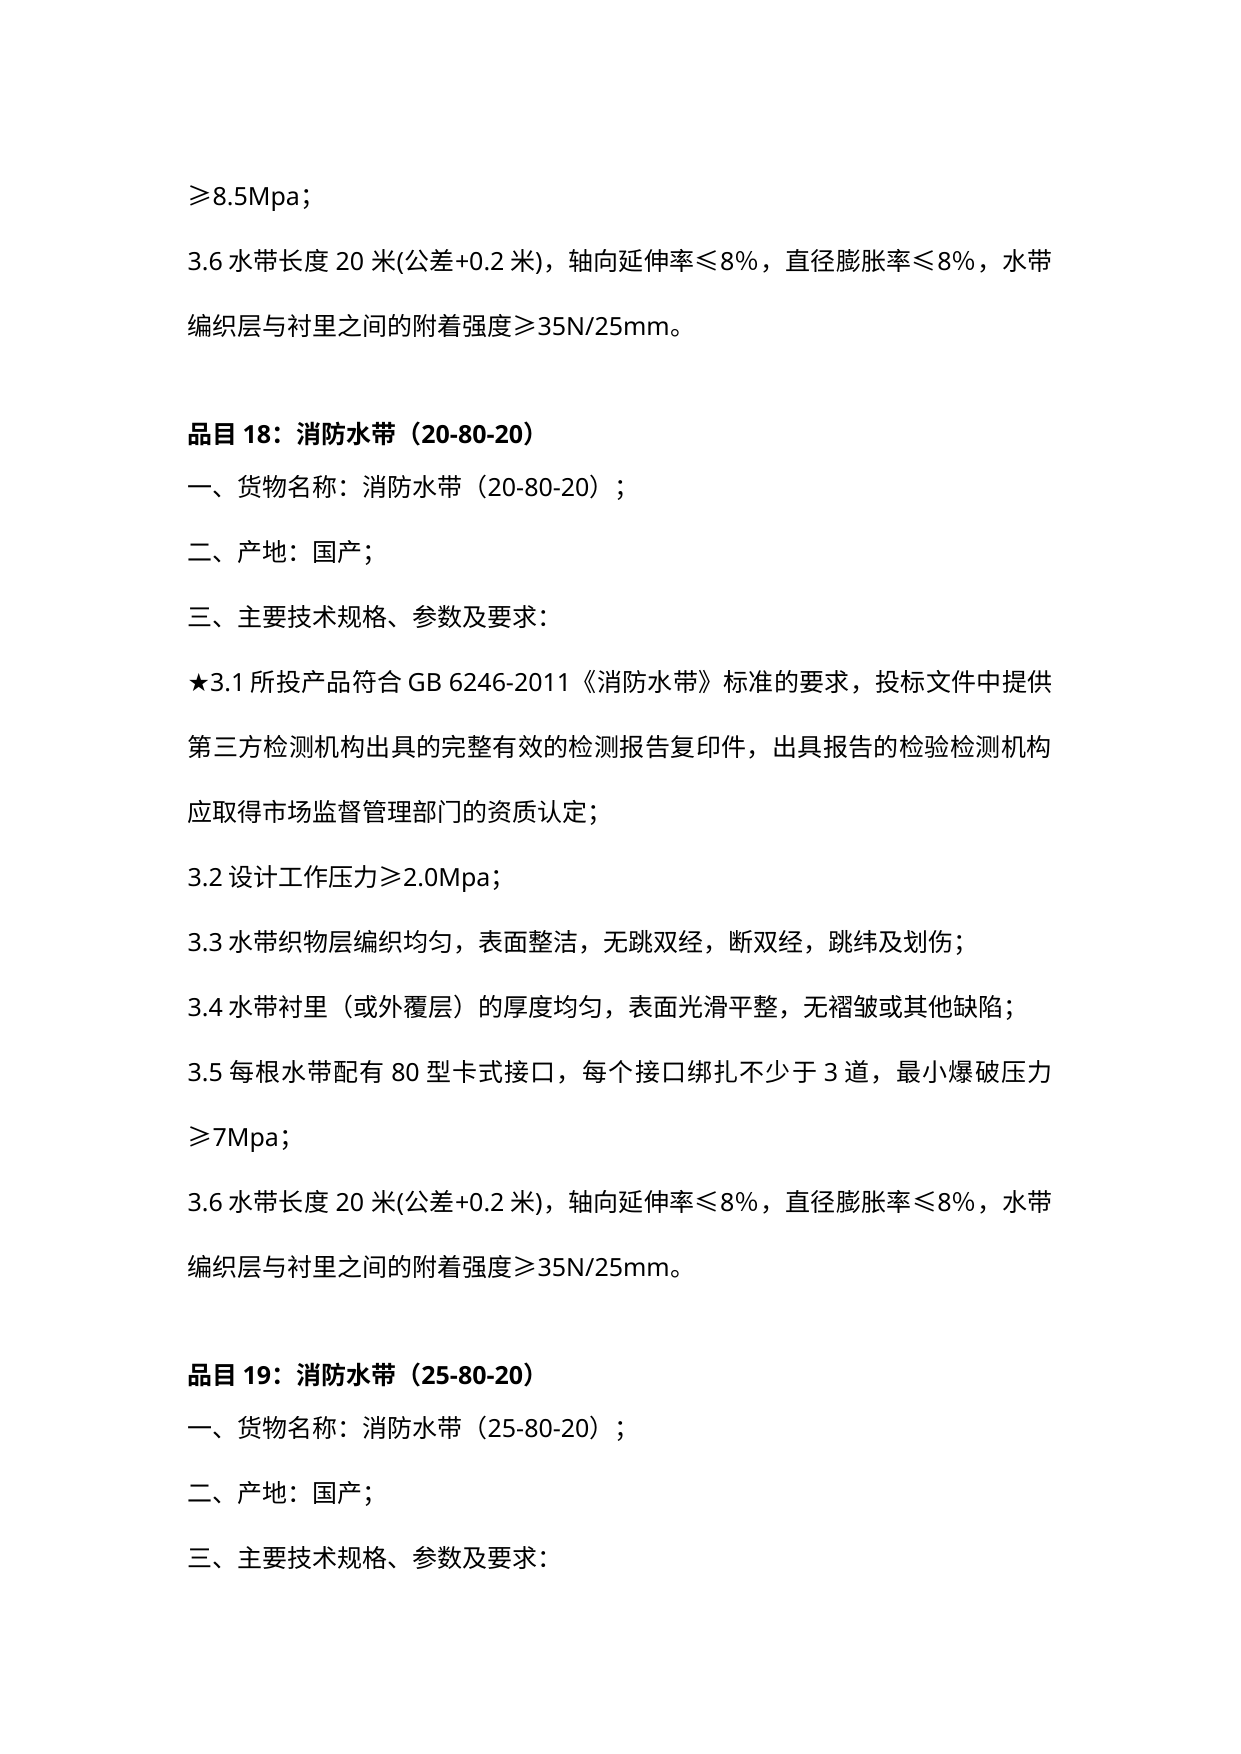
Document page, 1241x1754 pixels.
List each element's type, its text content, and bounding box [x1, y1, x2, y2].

text 一、货物名称：消防水带（20-80-20）； [187, 453, 1053, 518]
text 3.5每根水带配有80型卡式接口，每个接口绑扎不少于3道，最小爆破压力≥7Mpa； [187, 1038, 1053, 1168]
text 二、产地：国产； [187, 1459, 1053, 1524]
text 3.3水带织物层编织均匀，表面整洁，无跳双经，断双经，跳纬及划伤； [187, 908, 1053, 973]
text 品目18：消防水带（20-80-20） [187, 405, 1053, 453]
text 品目19：消防水带（25-80-20） [187, 1346, 1053, 1394]
text 二、产地：国产； [187, 518, 1053, 583]
text 3.4水带衬里（或外覆层）的厚度均匀，表面光滑平整，无褶皱或其他缺陷； [187, 973, 1053, 1038]
text 一、货物名称：消防水带（25-80-20）； [187, 1394, 1053, 1459]
text 三、主要技术规格、参数及要求： [187, 583, 1053, 648]
text 三、主要技术规格、参数及要求： [187, 1524, 1053, 1589]
text ★3.1所投产品符合GB 6246-2011《消防水带》标准的要求，投标文件中提供第三方检测机构出具的完整有效的检测报告复印件，出具报告的检验检测机构应取得市场监督管理部门的资质认定； [187, 648, 1053, 843]
text 3.6水带长度 20 米(公差+0.2米)，轴向延伸率≤8％，直径膨胀率≤8％，水带编织层与衬里之间的附着强度≥35N/25mm。 [187, 1168, 1053, 1298]
text 3.2设计工作压力≥2.0Mpa； [187, 843, 1053, 908]
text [187, 162, 1053, 227]
text 3.6水带长度 20 米(公差+0.2米)，轴向延伸率≤8％，直径膨胀率≤8％，水带编织层与衬里之间的附着强度≥35N/25mm。 [187, 227, 1053, 357]
